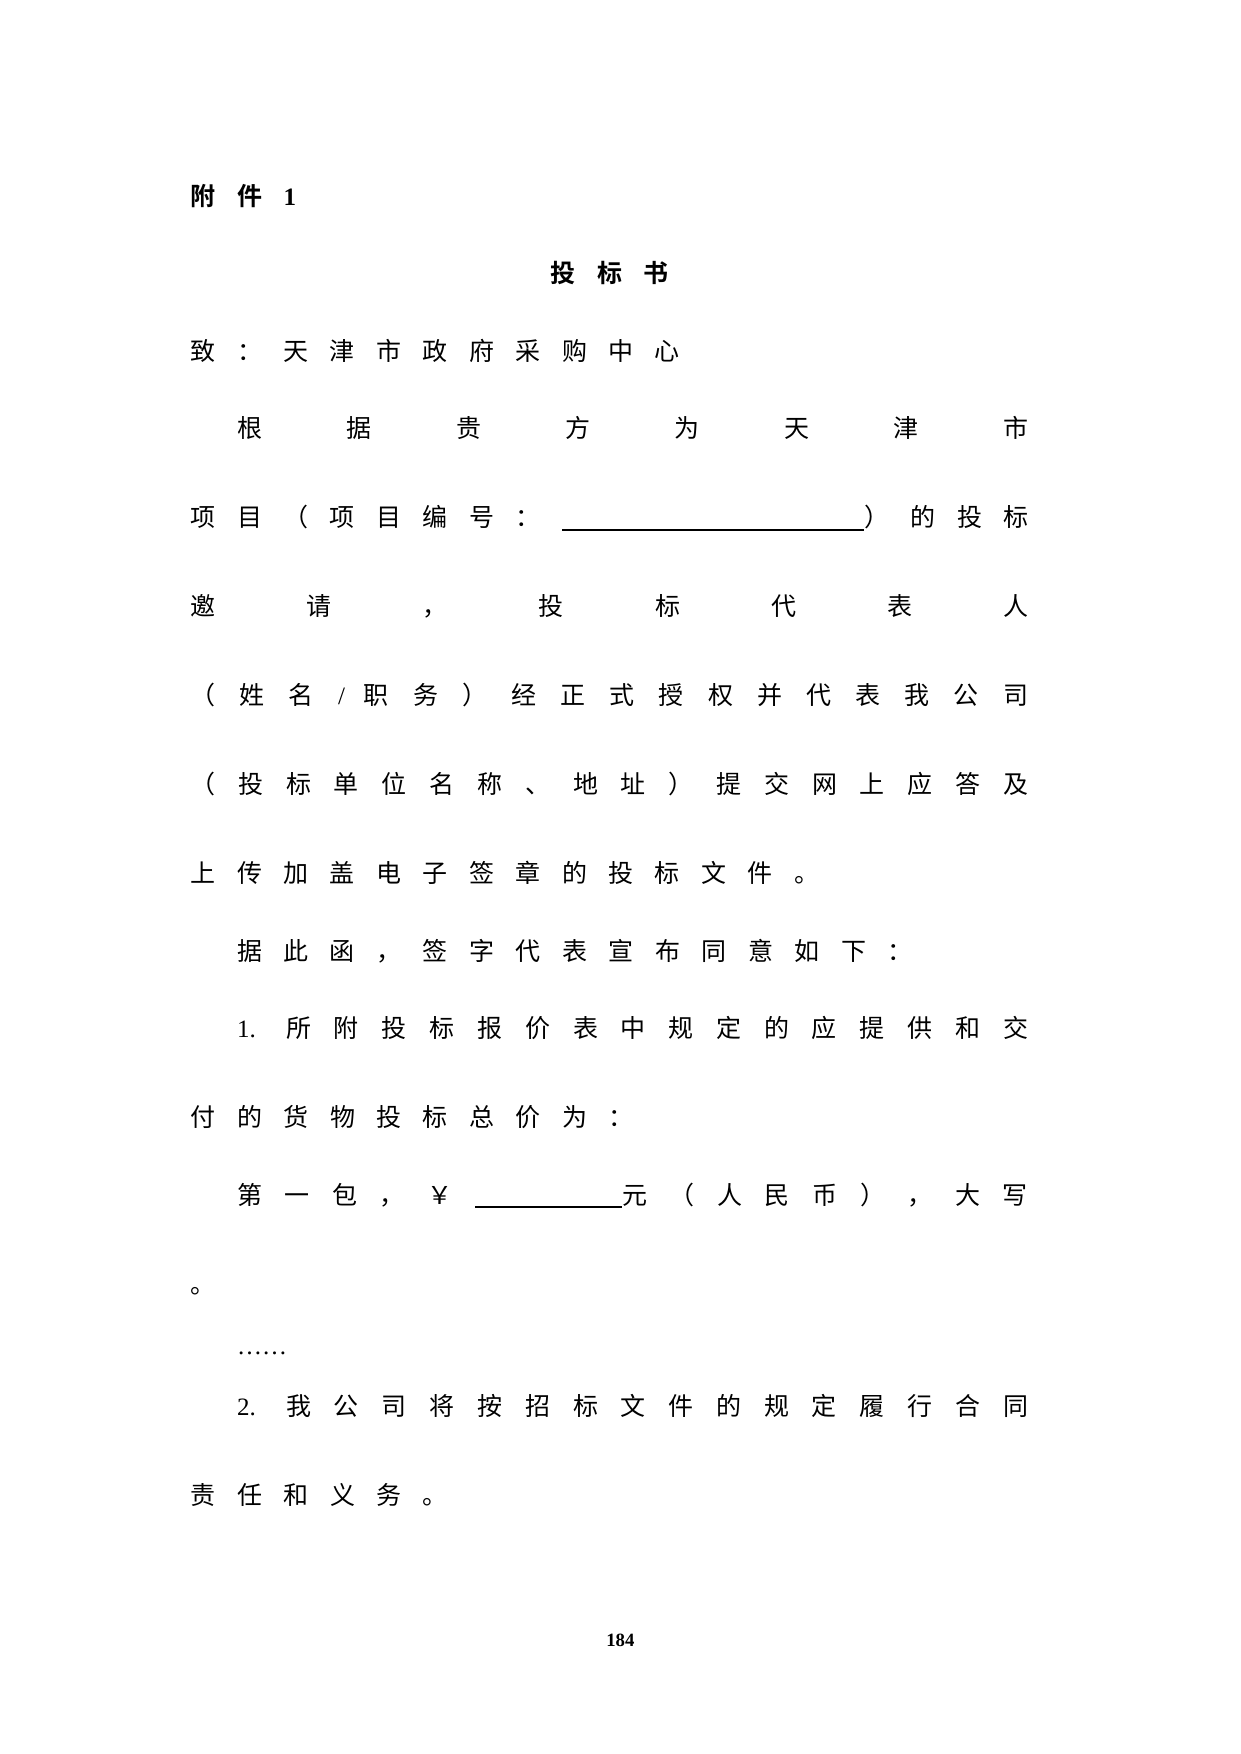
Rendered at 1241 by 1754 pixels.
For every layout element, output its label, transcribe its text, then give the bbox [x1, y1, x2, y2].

text 1. 所附投标报价表中规定的应提供和交付的货物投标总价为： [190, 997, 1050, 1146]
text 附件1 [190, 164, 1050, 224]
text 根据贵方为天津市 项目（项目编号： ）的投标邀请，投标代表人 （姓名/职务）经正式授权并代表我公司 （投标单位名称、地址）提交网上应答及上传加盖电子签章的投标文件。 [190, 397, 1050, 902]
text 第一包，￥ 元（人民币），大写 。 [190, 1164, 1050, 1312]
text 2. 我公司将按招标文件的规定履行合同责任和义务。 [190, 1374, 1050, 1523]
text 据此函，签字代表宣布同意如下： [190, 920, 1050, 979]
text 投标书 [190, 242, 1050, 301]
text …… [190, 1330, 1050, 1360]
text 致：天津市政府采购中心 [190, 319, 1050, 379]
